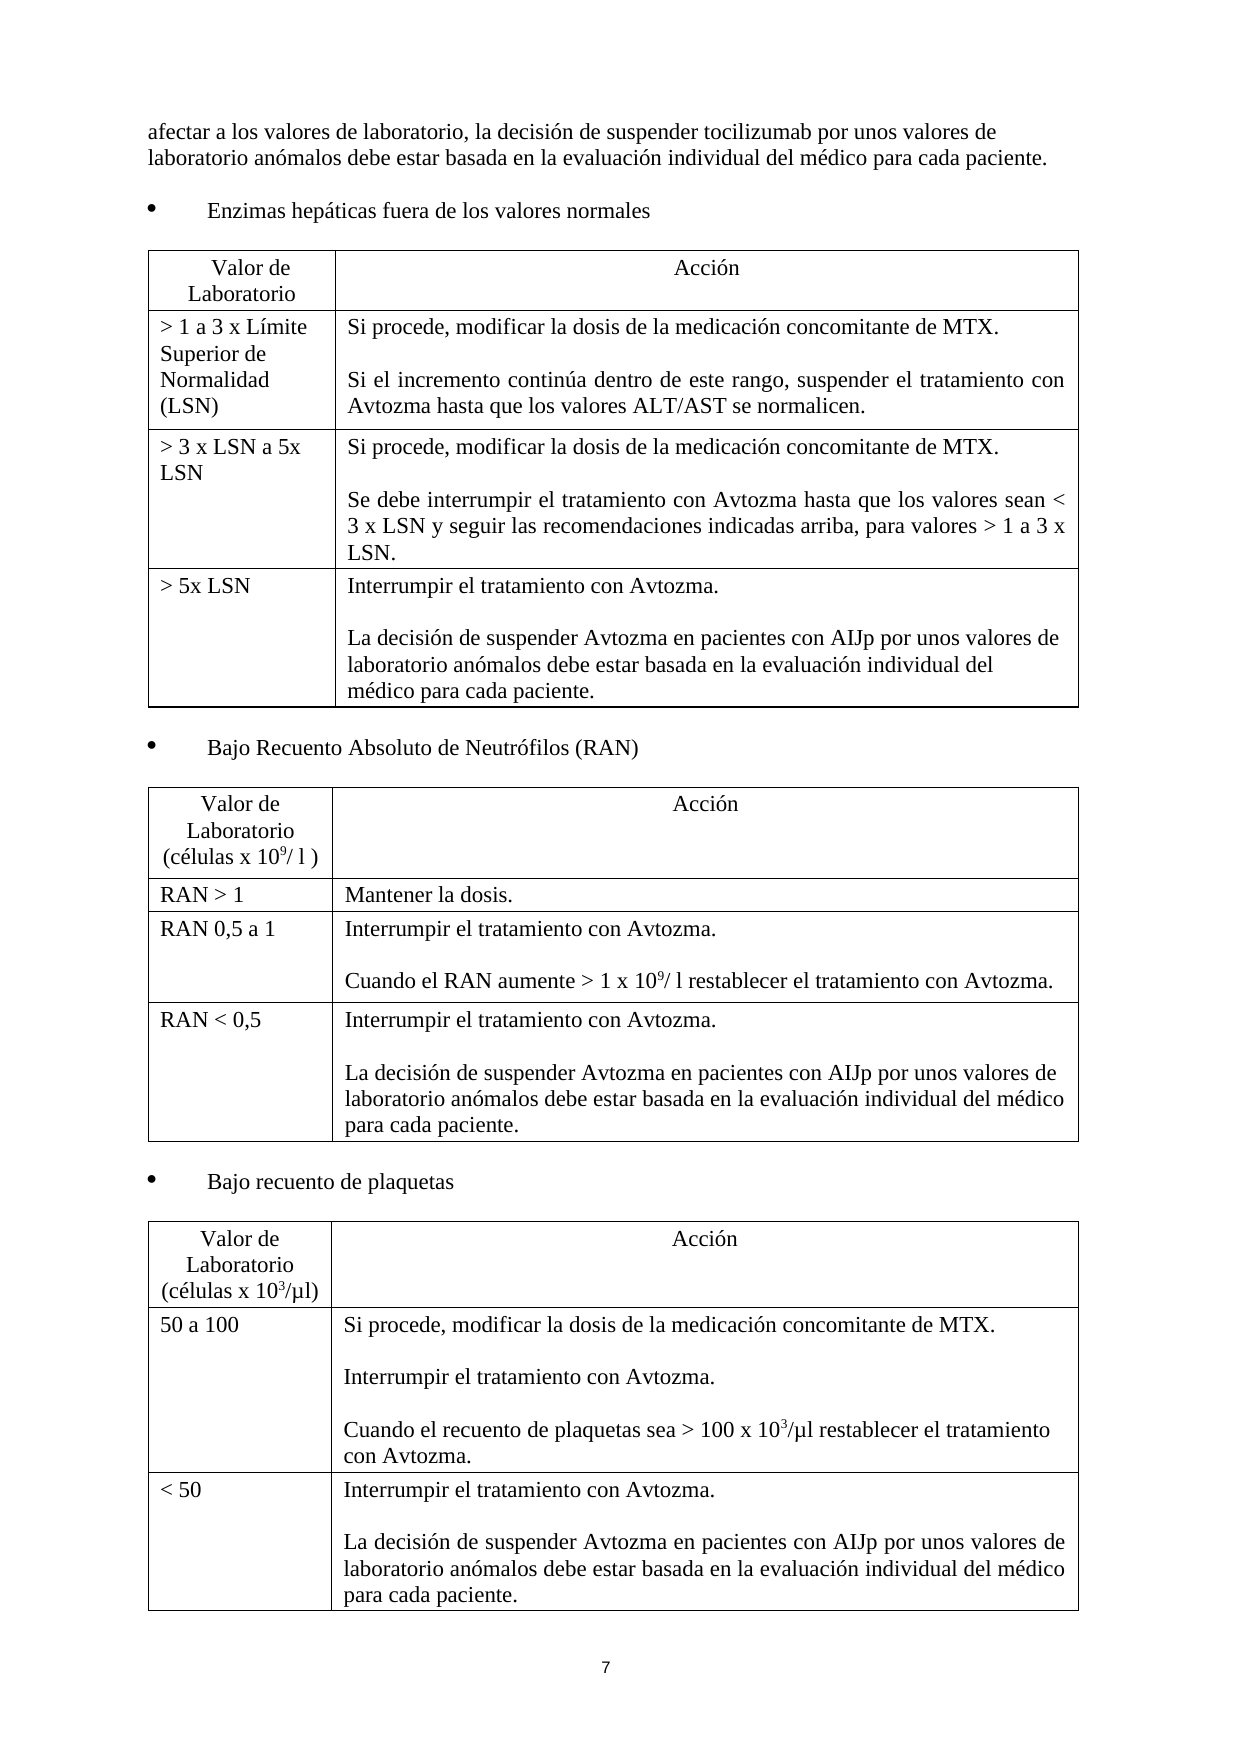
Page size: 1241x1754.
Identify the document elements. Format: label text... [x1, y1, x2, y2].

text  Enzimas hepáticas fuera de los valores normales [148, 197, 1092, 223]
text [148, 118, 1092, 171]
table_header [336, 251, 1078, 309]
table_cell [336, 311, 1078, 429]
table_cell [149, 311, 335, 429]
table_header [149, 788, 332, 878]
text  Bajo Recuento Absoluto de Neutrófilos (RAN) [148, 734, 1092, 760]
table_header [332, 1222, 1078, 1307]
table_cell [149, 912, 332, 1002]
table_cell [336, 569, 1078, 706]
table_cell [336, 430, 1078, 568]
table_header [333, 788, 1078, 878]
text  Bajo recuento de plaquetas [148, 1168, 1092, 1194]
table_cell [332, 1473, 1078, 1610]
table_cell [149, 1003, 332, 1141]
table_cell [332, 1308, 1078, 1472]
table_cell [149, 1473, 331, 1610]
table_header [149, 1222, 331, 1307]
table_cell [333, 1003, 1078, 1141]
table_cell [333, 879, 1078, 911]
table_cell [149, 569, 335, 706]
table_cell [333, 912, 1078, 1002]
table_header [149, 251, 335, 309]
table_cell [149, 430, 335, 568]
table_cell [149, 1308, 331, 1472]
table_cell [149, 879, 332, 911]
